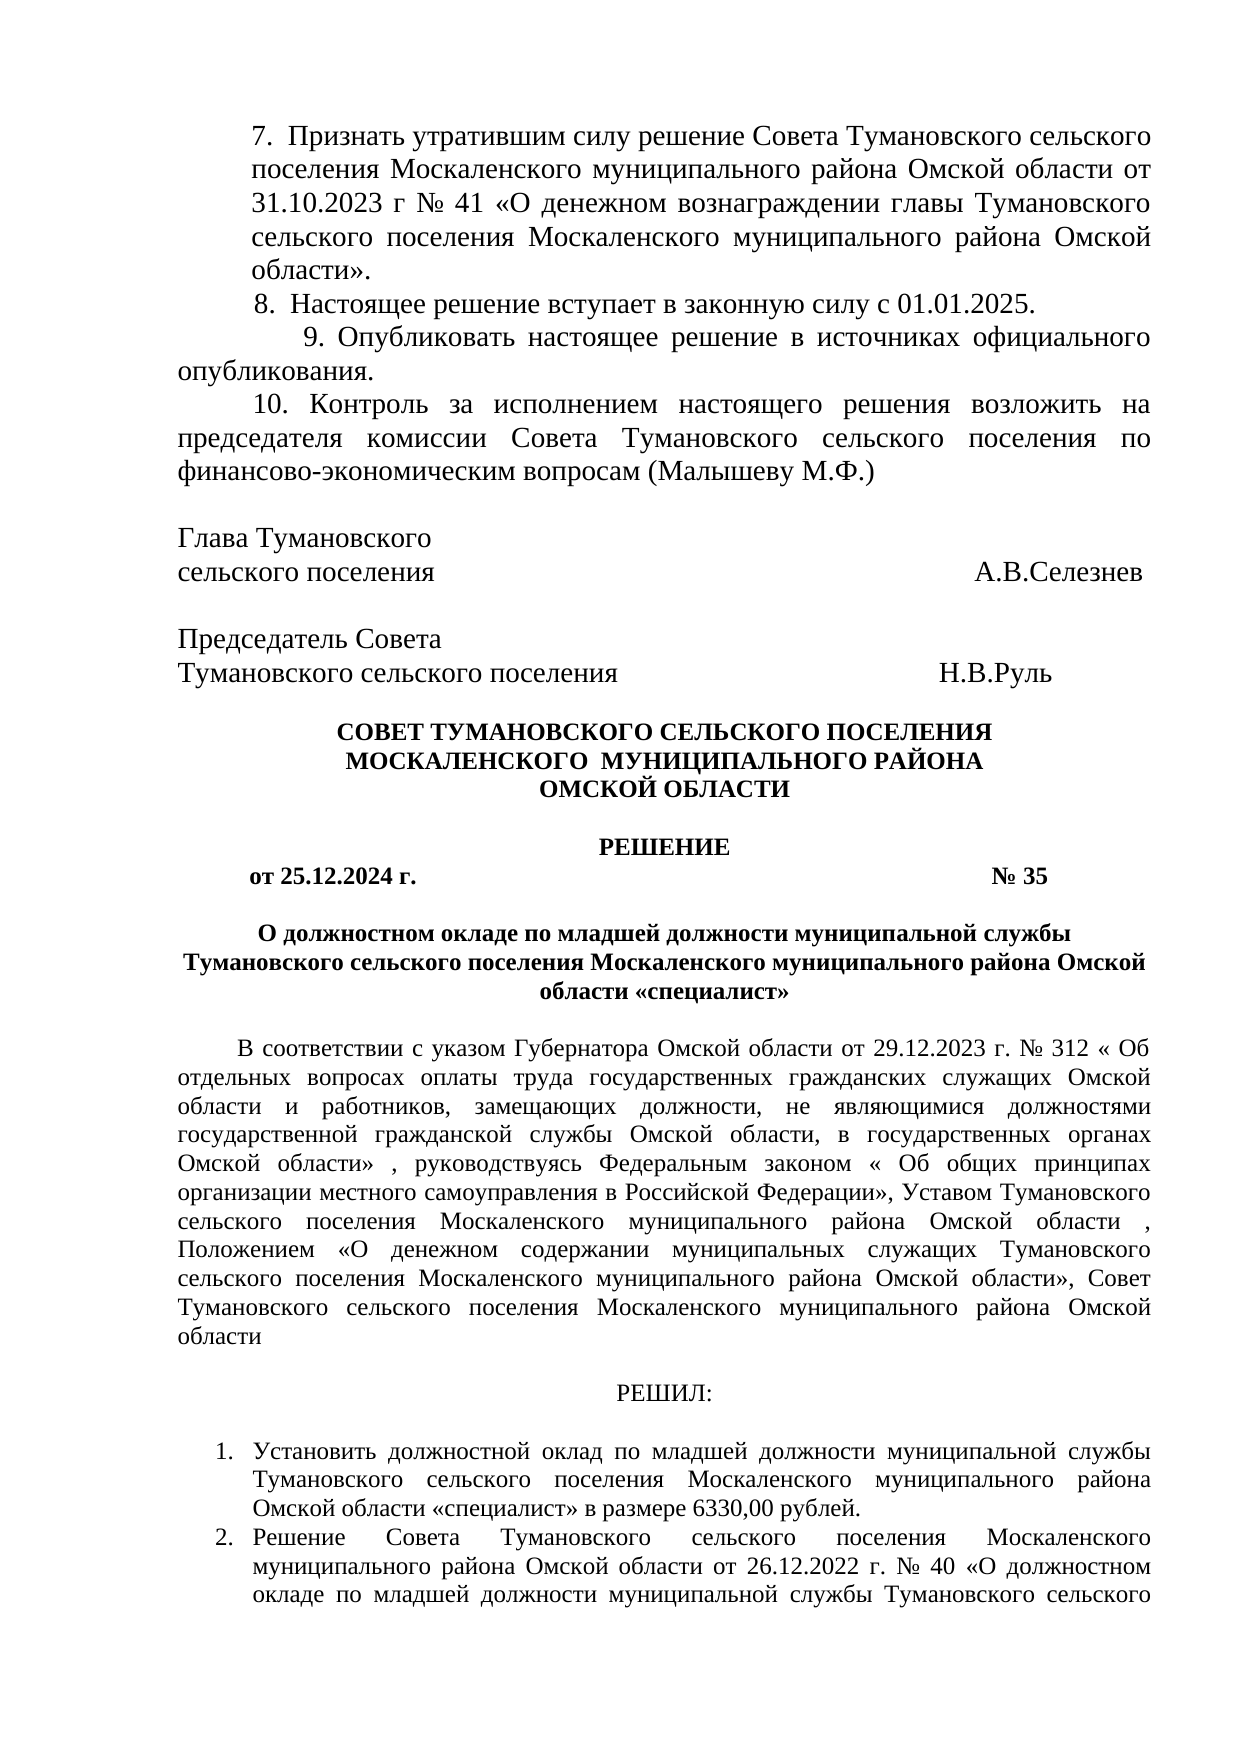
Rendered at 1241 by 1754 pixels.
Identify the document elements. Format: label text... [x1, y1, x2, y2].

text Глава Тумановского [177, 521, 1152, 554]
list Настоящее решение вступает в законную силу с 01.01.2025. [254, 286, 1152, 319]
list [215, 1522, 1152, 1608]
list Установить должностной оклад по младшей должности муниципальной службы Тумановского сельского поселения Москаленского муниципального района Омской области «специалист» в размере 6330,00 рублей. [215, 1436, 1152, 1522]
list 9. Опубликовать настоящее решение в источниках официального опубликования. [177, 319, 1152, 386]
text В соответствии с указом Губернатора Омской области от 29.12.2023 г. № 312 « Об отдельных вопросах оплаты труда государственных гражданских служащих Омской области и работников, замещающих должности, не являющимися должностями государственной гражданской службы Омской области, в государственных органах Омской области» , руководствуясь Федеральным законом « Об общих принципах организации местного самоуправления в Российской Федерации», Уставом Тумановского сельского поселения Москаленского муниципального района Омской области , Положением «О денежном содержании муниципальных служащих Тумановского сельского поселения Москаленского муниципального района Омской области», Совет Тумановского сельского поселения Москаленского муниципального района Омской области [177, 1033, 1152, 1349]
text О должностном окладе по младшей должности муниципальной службы Тумановского сельского поселения Москаленского муниципального района Омской области «специалист» [177, 918, 1152, 1004]
text ОМСКОЙ ОБЛАСТИ [177, 774, 1152, 803]
text МОСКАЛЕНСКОГО МУНИЦИПАЛЬНОГО РАЙОНА [177, 746, 1152, 774]
text от 25.12.2024 г. № 35 [177, 861, 1152, 889]
text РЕШИЛ: [177, 1378, 1152, 1407]
text Председатель Совета [177, 621, 1152, 655]
text сельского поселения А.В.Селезнев [177, 554, 1152, 588]
text Тумановского сельского поселения Н.В.Руль [177, 655, 1152, 688]
text 10. Контроль за исполнением настоящего решения возложить на председателя комиссии Совета Тумановского сельского поселения по финансово-экономическим вопросам (Малышеву М.Ф.) [177, 386, 1152, 487]
list 7. Признать утратившим силу решение Совета Тумановского сельского поселения Москаленского муниципального района Омской области от 31.10.2023 г № 41 «О денежном вознаграждении главы Тумановского сельского поселения Москаленского муниципального района Омской области». [251, 118, 1152, 286]
text РЕШЕНИЕ [177, 832, 1152, 861]
title СОВЕТ ТУМАНОВСКОГО СЕЛЬСКОГО ПОСЕЛЕНИЯ [177, 717, 1152, 746]
